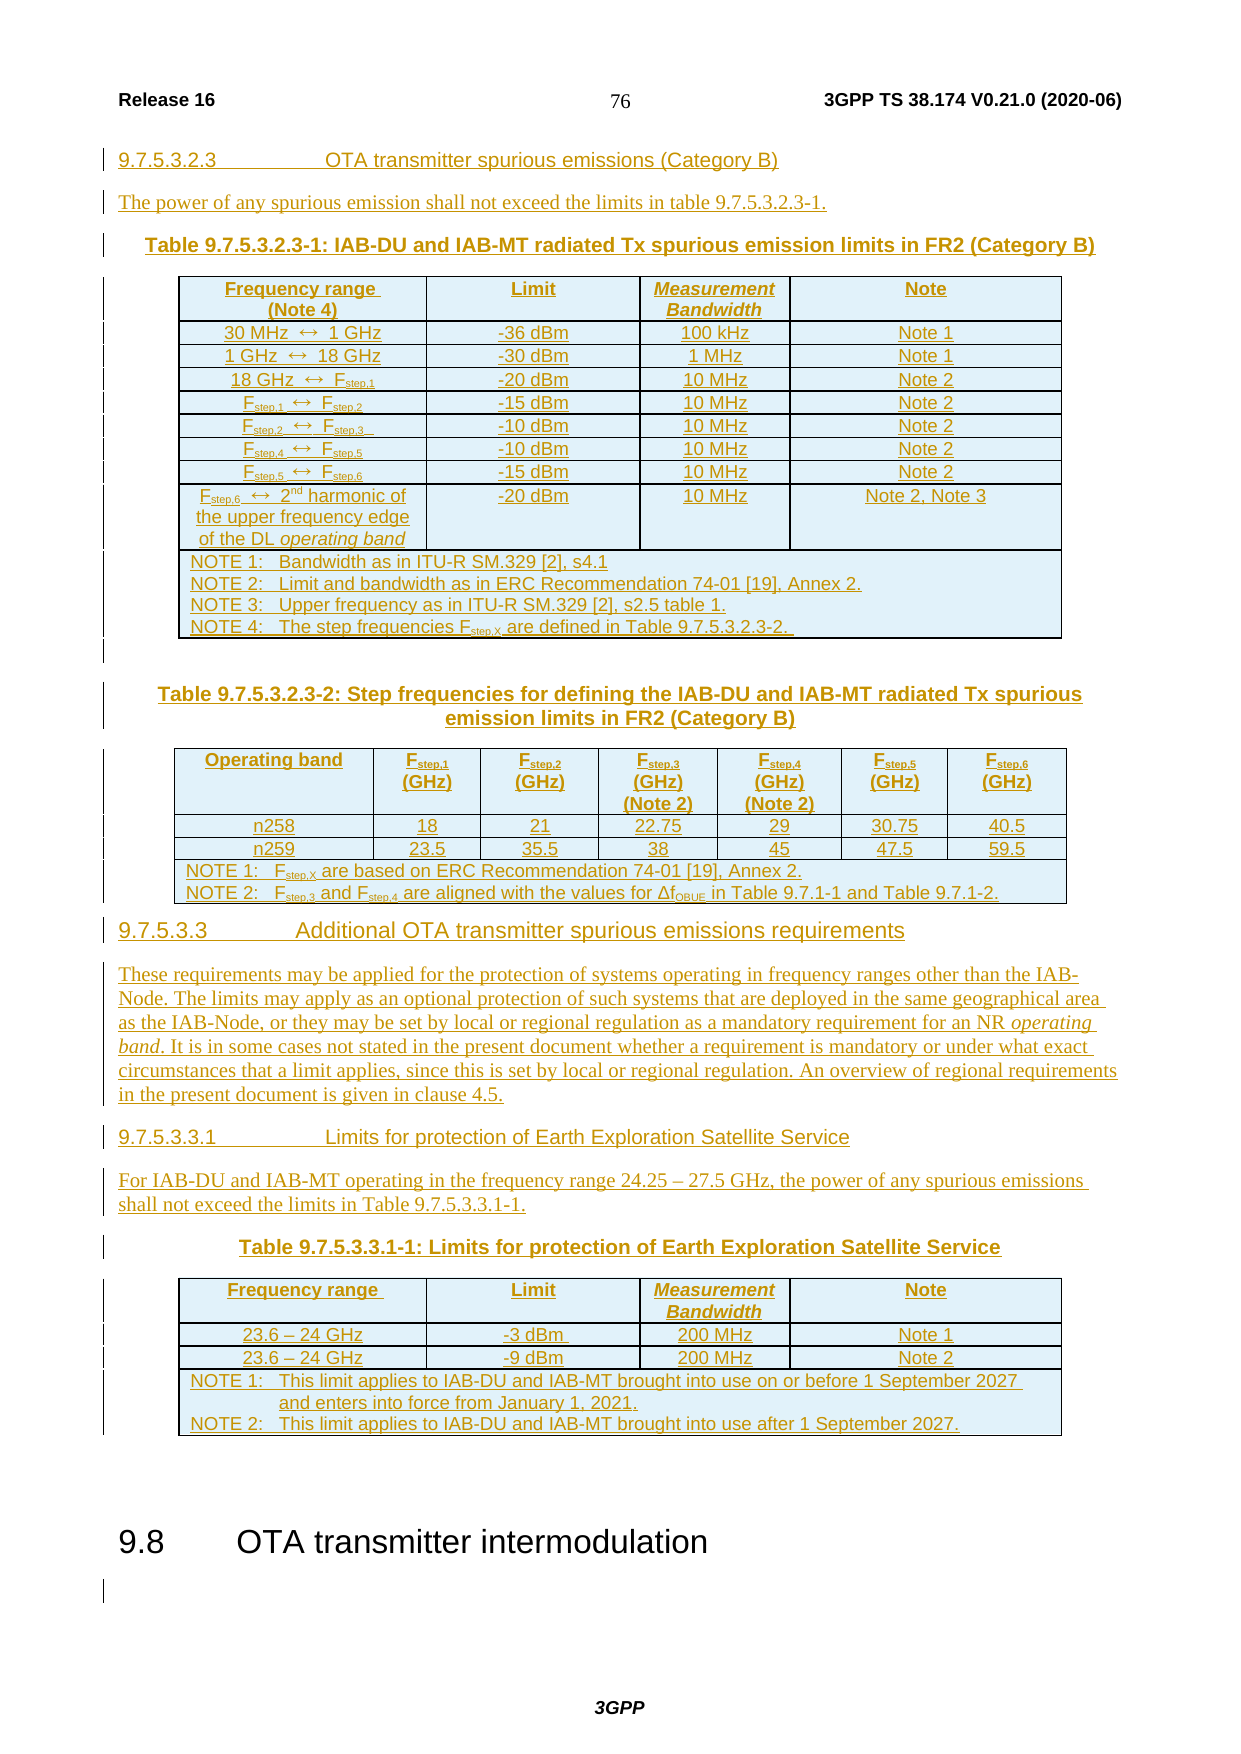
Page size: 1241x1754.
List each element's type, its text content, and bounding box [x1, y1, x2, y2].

subtitle 9.8 OTA transmitter intermodulation [118, 1522, 1122, 1560]
